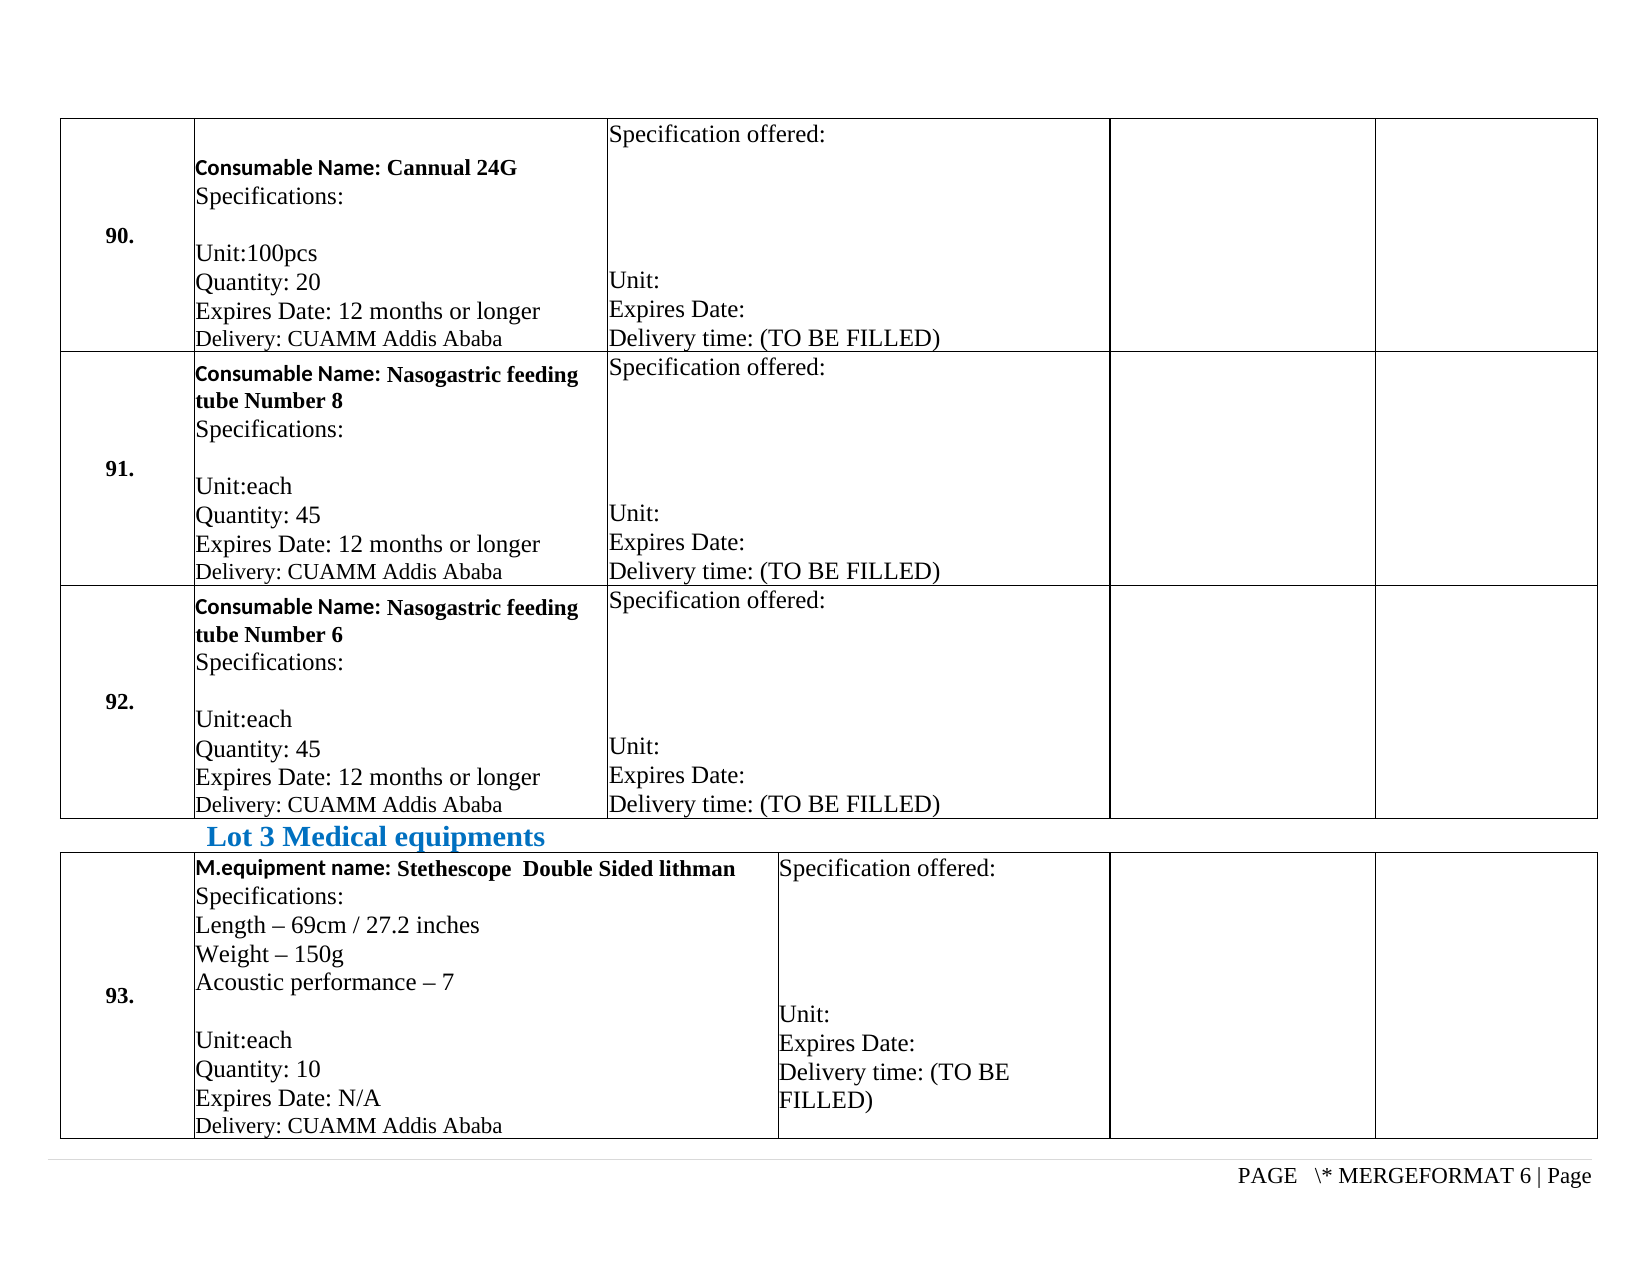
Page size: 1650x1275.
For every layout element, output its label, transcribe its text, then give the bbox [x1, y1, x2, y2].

table_cell [61, 119, 194, 351]
table_cell [1376, 586, 1597, 818]
table_header M.equipment name: Stethescope Double Sided lithman Specifications: Length – 69cm / 27.2 inches Weight – 150g Acoustic performance – 7 Unit:each Quantity: 10 Expires Date: N/A Delivery: CUAMM Addis Ababa [195, 853, 778, 1138]
table_cell Consumable Name: Cannual 24G Specifications: Unit:100pcs Quantity: 20 Expires Date: 12 months or longer Delivery: CUAMM Addis Ababa [195, 119, 607, 351]
table_cell [61, 586, 194, 818]
table_cell [1376, 119, 1597, 351]
table_header [1111, 853, 1375, 1138]
table_cell [61, 352, 194, 584]
table_cell [1376, 352, 1597, 584]
table_cell [1111, 586, 1375, 818]
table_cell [608, 119, 1109, 351]
text Lot 3 Medical equipments [48, 819, 1592, 852]
table_header [1376, 853, 1597, 1138]
table_cell Consumable Name: Nasogastric feeding tube Number 6 Specifications: Unit:each Quantity: 45 Expires Date: 12 months or longer Delivery: CUAMM Addis Ababa [195, 586, 607, 818]
table_cell [1111, 119, 1375, 351]
table_header [61, 853, 194, 1138]
table_cell [1111, 352, 1375, 584]
table_cell Specification offered: Unit: Expires Date: Delivery time: (TO BE FILLED) [608, 586, 1109, 818]
table_cell Consumable Name: Nasogastric feeding tube Number 8 Specifications: Unit:each Quantity: 45 Expires Date: 12 months or longer Delivery: CUAMM Addis Ababa [195, 352, 607, 584]
table_header Specification offered: Unit: Expires Date: Delivery time: (TO BE FILLED) [779, 853, 1109, 1138]
table_cell Specification offered: Unit: Expires Date: Delivery time: (TO BE FILLED) [608, 352, 1109, 584]
